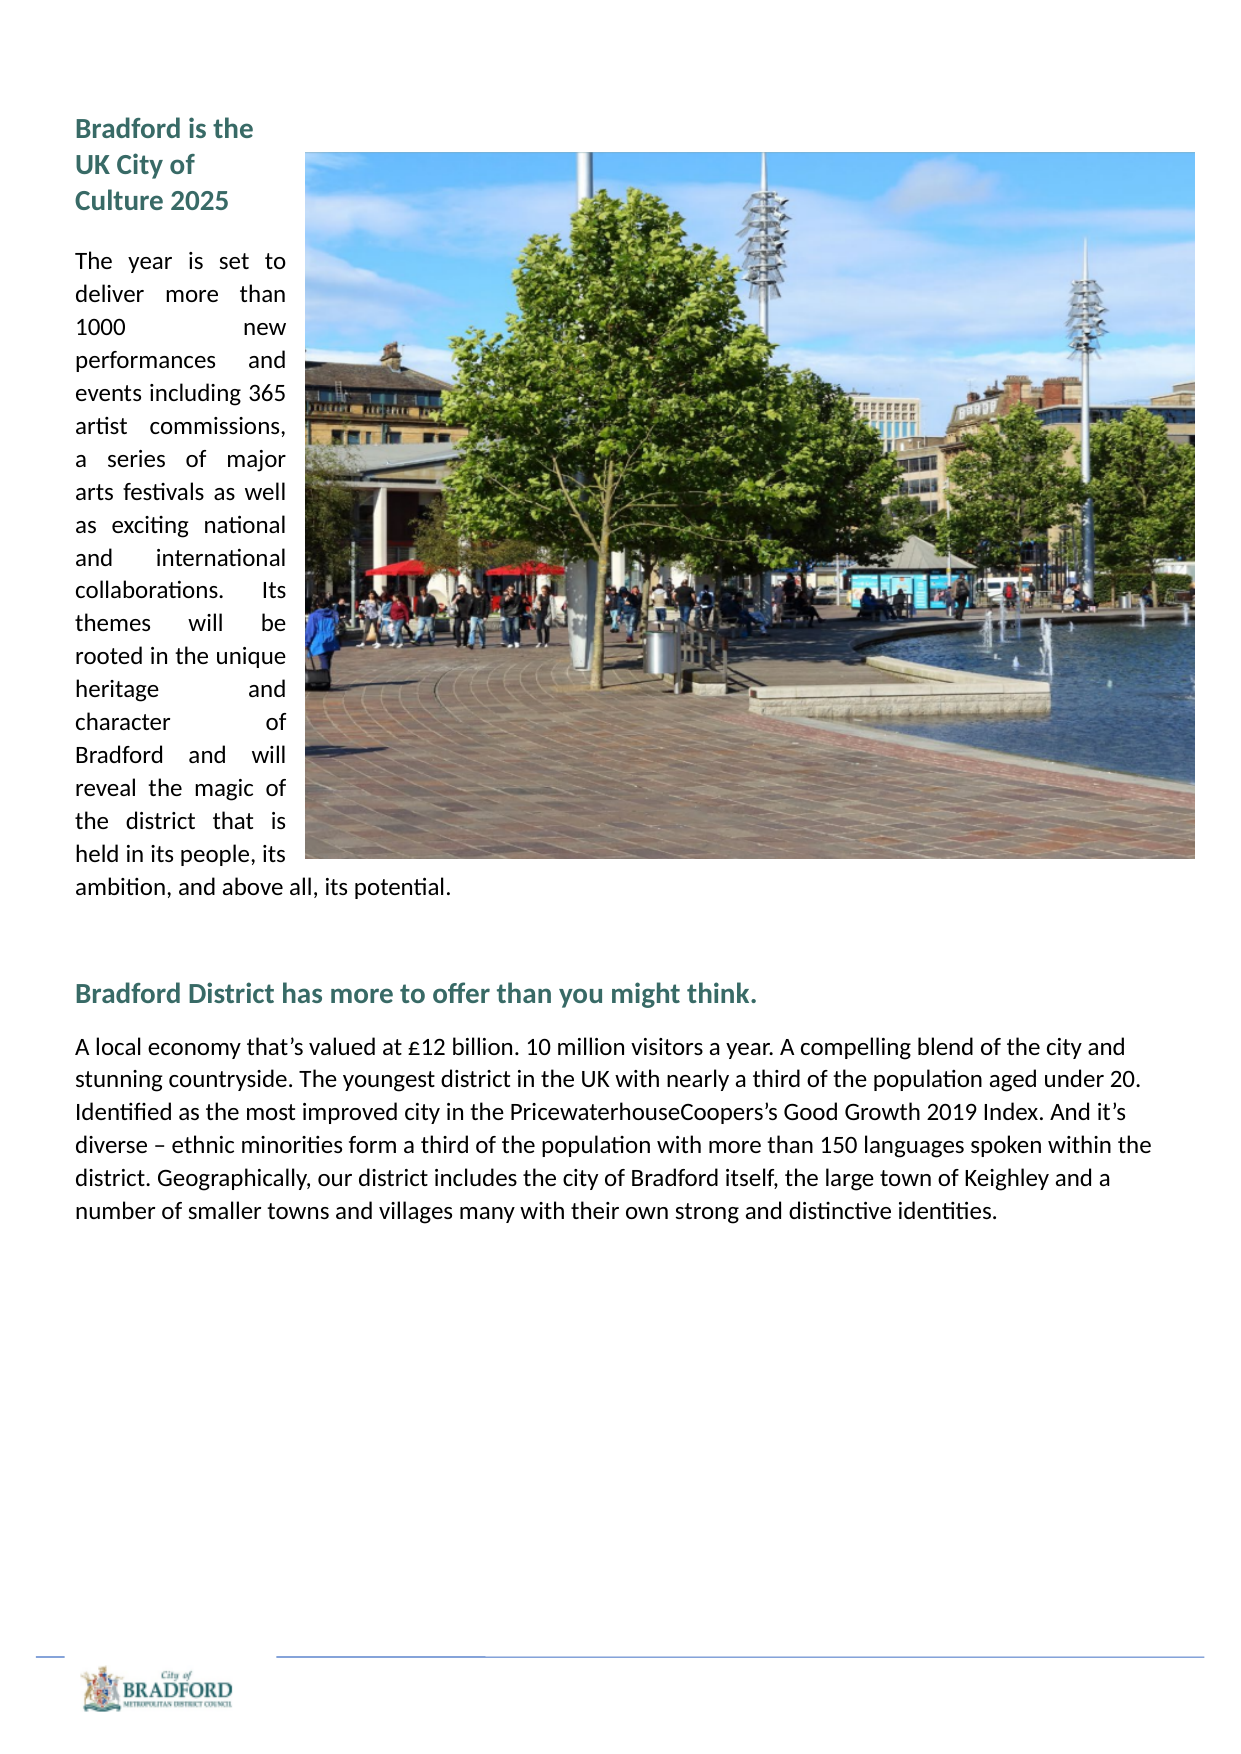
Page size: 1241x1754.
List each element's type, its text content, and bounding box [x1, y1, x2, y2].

picture [305, 112, 1196, 860]
text Bradford District has more to offer than you might think. [75, 976, 1165, 1011]
text The year is set to deliver more than 1000 new performances and events including 365 artist commissions, a series of major arts festivals as well as exciting national and international collaborations. Its themes will be rooted in the unique heritage and character of Bradford and will reveal the magic of the district that is held in its people, its ambition, and above all, its potential. [75, 246, 1165, 901]
picture [64, 1651, 277, 1732]
text A local economy that’s valued at £12 billion. 10 million visitors a year. A compelling blend of the city and stunning countryside. The youngest district in the UK with nearly a third of the population aged under 20. Identified as the most improved city in the PricewaterhouseCoopers’s Good Growth 2019 Index. And it’s diverse – ethnic minorities form a third of the population with more than 150 languages spoken within the district. Geographically, our district includes the city of Bradford itself, the large town of Keighley and a number of smaller towns and villages many with their own strong and distinctive identities. [75, 1031, 1165, 1226]
text Bradford is the UK City of Culture 2025 [75, 111, 1165, 217]
